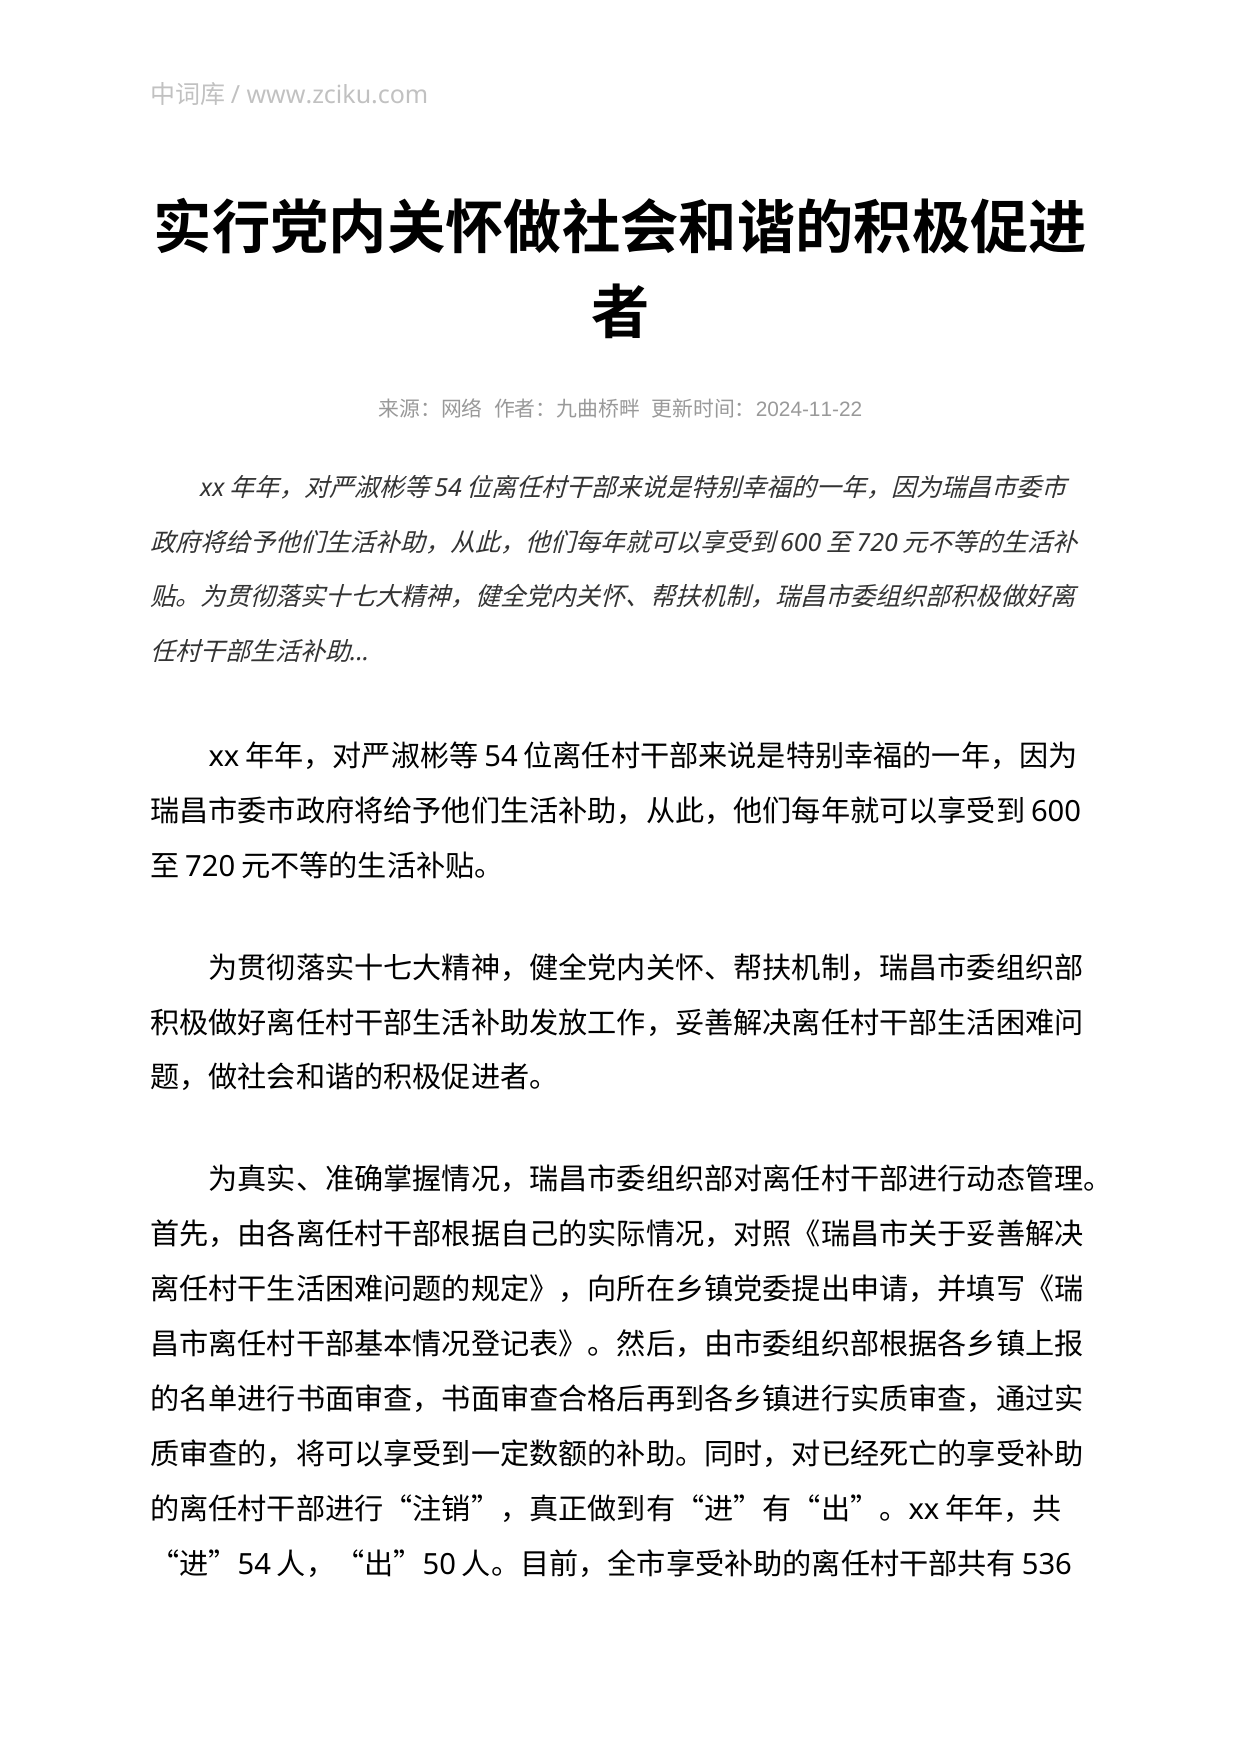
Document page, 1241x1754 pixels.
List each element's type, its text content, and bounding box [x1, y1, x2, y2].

text xx年年，对严淑彬等54位离任村干部来说是特别幸福的一年，因为瑞昌市委市政府将给予他们生活补助，从此，他们每年就可以享受到600至720元不等的生活补贴。为贯彻落实十七大精神，健全党内关怀、帮扶机制，瑞昌市委组织部积极做好离任村干部生活补助... [150, 468, 1090, 667]
text 来源：网络 作者：九曲桥畔 更新时间：2024-11-22 [150, 397, 1090, 421]
subtitle 实行党内关怀做社会和谐的积极促进者 [150, 181, 1090, 350]
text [150, 1156, 1090, 1583]
text 为贯彻落实十七大精神，健全党内关怀、帮扶机制，瑞昌市委组织部积极做好离任村干部生活补助发放工作，妥善解决离任村干部生活困难问题，做社会和谐的积极促进者。 [150, 944, 1090, 1096]
text xx年年，对严淑彬等54位离任村干部来说是特别幸福的一年，因为瑞昌市委市政府将给予他们生活补助，从此，他们每年就可以享受到600至720元不等的生活补贴。 [150, 732, 1090, 885]
